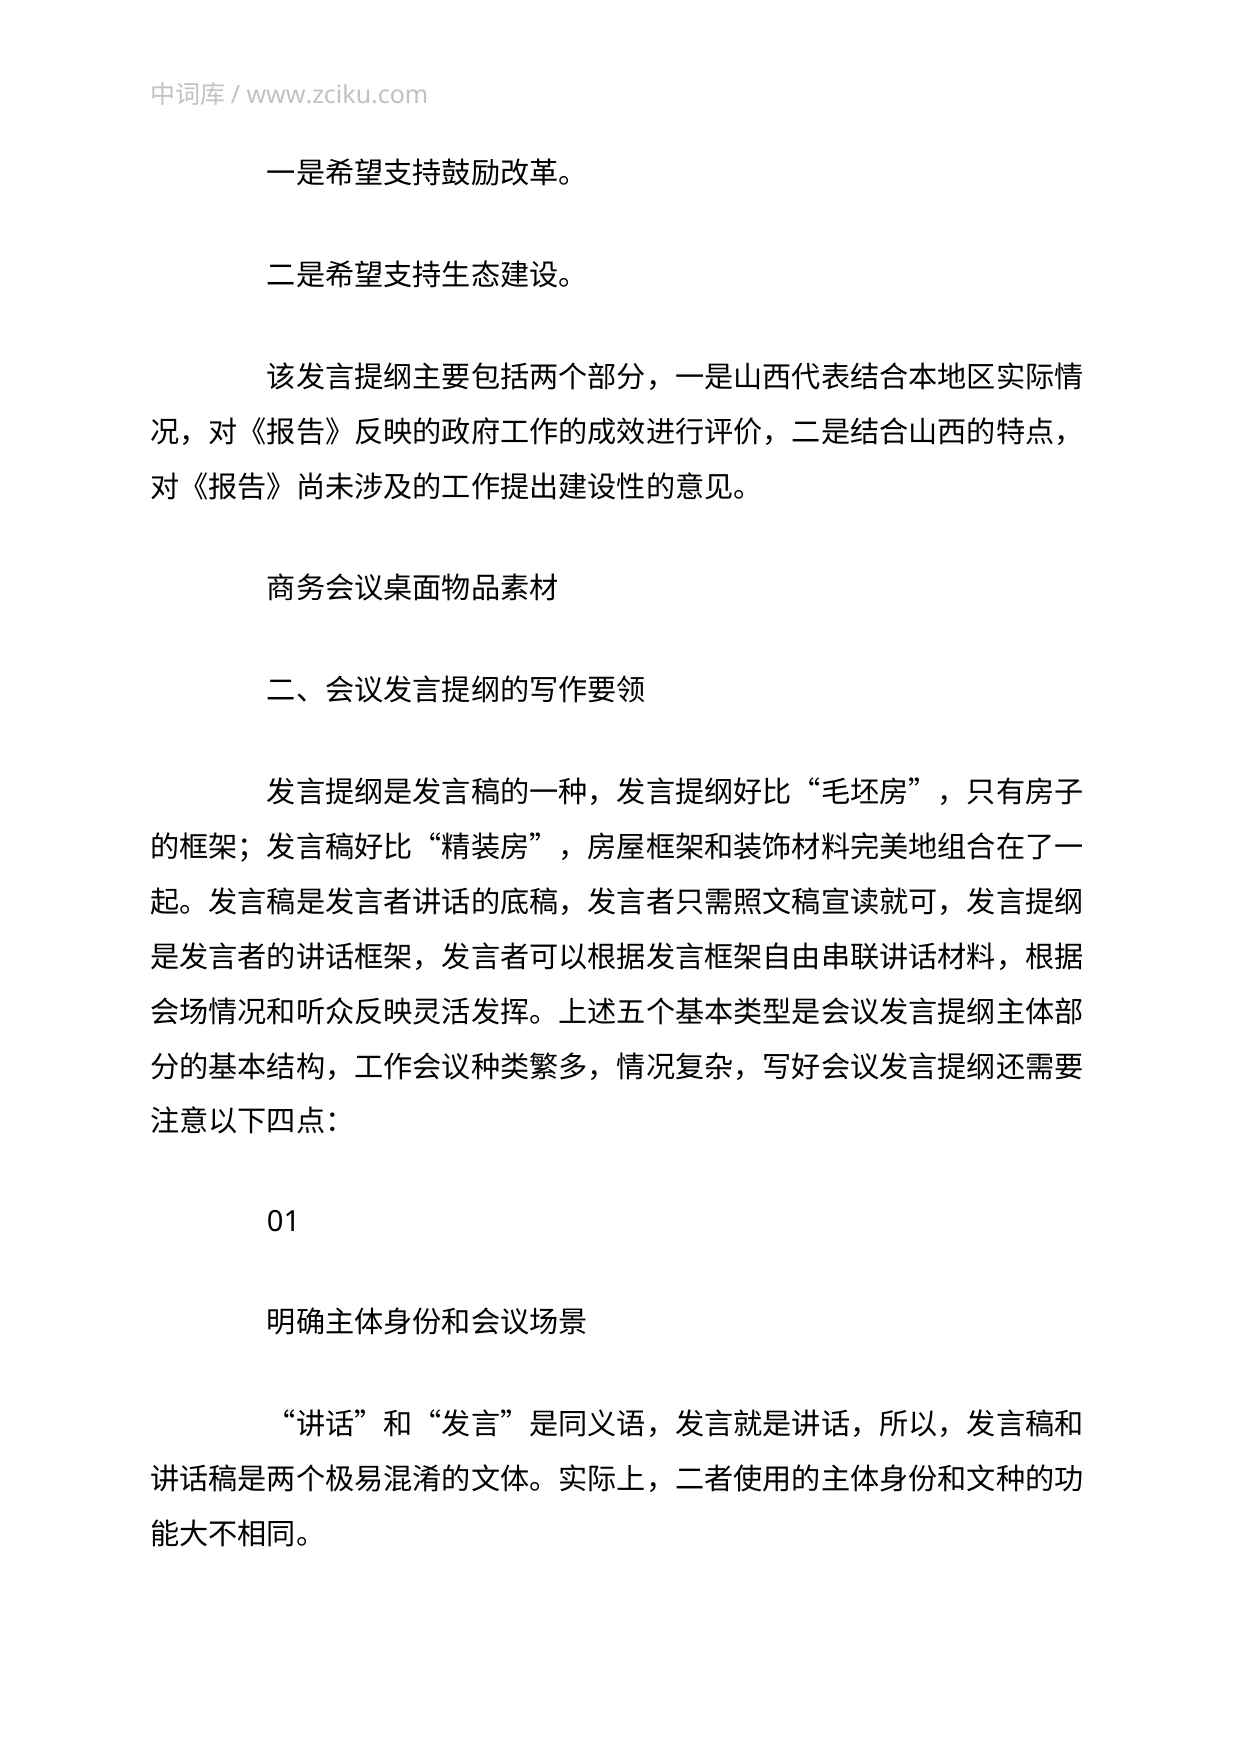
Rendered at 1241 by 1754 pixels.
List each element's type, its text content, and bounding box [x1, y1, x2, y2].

text 明确主体身份和会议场景 [150, 1299, 1090, 1341]
text “讲话”和“发言”是同义语，发言就是讲话，所以，发言稿和讲话稿是两个极易混淆的文体。实际上，二者使用的主体身份和文种的功能大不相同。 [150, 1401, 1090, 1553]
text 二是希望支持生态建设。 [150, 252, 1090, 294]
text 发言提纲是发言稿的一种，发言提纲好比“毛坯房”，只有房子的框架；发言稿好比“精装房”，房屋框架和装饰材料完美地组合在了一起。发言稿是发言者讲话的底稿，发言者只需照文稿宣读就可，发言提纲是发言者的讲话框架，发言者可以根据发言框架自由串联讲话材料，根据会场情况和听众反映灵活发挥。上述五个基本类型是会议发言提纲主体部分的基本结构，工作会议种类繁多，情况复杂，写好会议发言提纲还需要注意以下四点： [150, 769, 1090, 1140]
text 商务会议桌面物品素材 [150, 565, 1090, 607]
text 01 [150, 1200, 1090, 1239]
text 二、会议发言提纲的写作要领 [150, 667, 1090, 709]
text 该发言提纲主要包括两个部分，一是山西代表结合本地区实际情况，对《报告》反映的政府工作的成效进行评价，二是结合山西的特点，对《报告》尚未涉及的工作提出建设性的意见。 [150, 353, 1090, 506]
text 一是希望支持鼓励改革。 [150, 150, 1090, 192]
